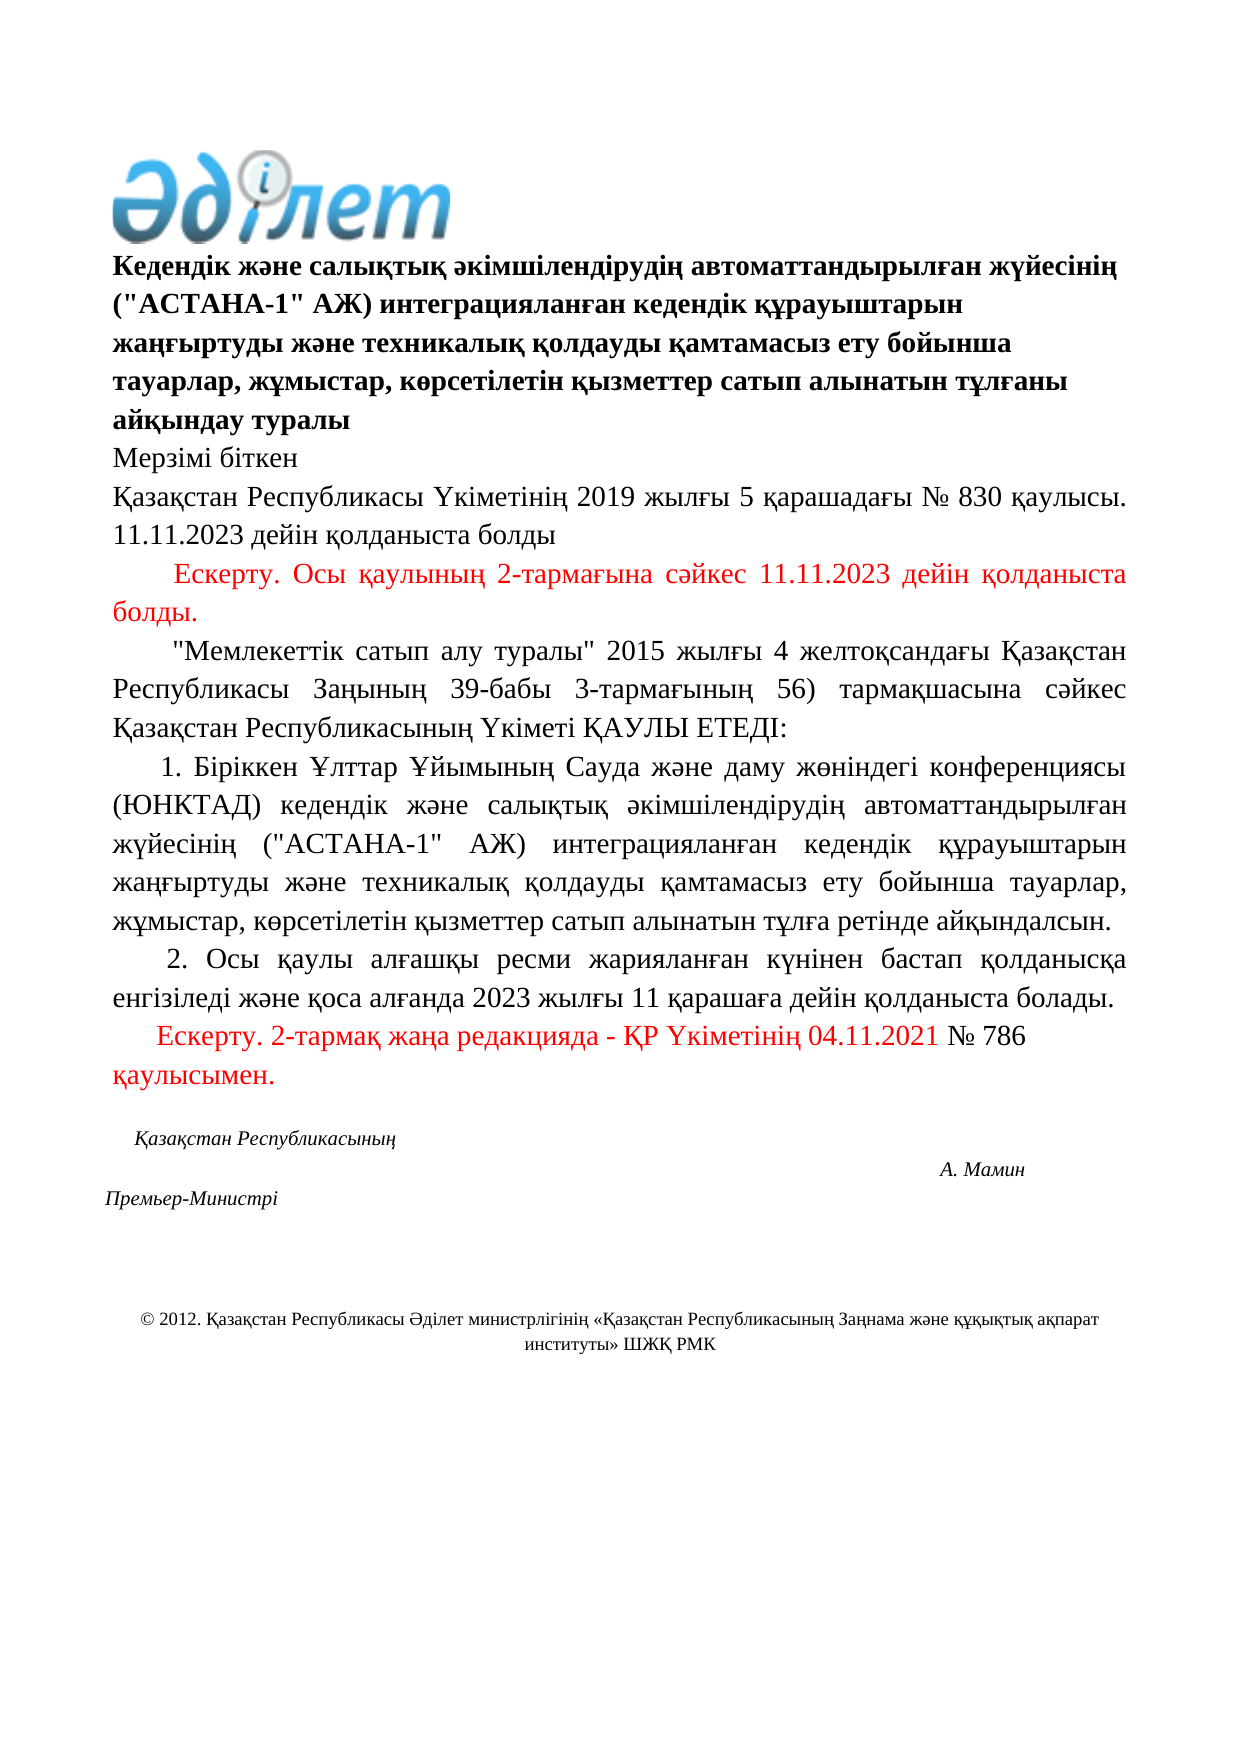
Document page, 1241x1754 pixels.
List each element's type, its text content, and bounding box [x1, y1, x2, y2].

table_header Қазақстан Республикасының Премьер-Министрі [101, 1125, 939, 1218]
text Мерзімі біткен [112, 440, 1128, 474]
text 2. Осы қаулы алғашқы ресми жарияланған күнінен бастап қолданысқа енгізіледі және қоса алғанда 2023 жылғы 11 қарашаға дейін қолданыста болады. [112, 941, 1128, 1013]
text © 2012. Қазақстан Республикасы Әділет министрлігінің «Қазақстан Республикасының Заңнама және құқықтық ақпарат институты» ШЖҚ РМК [112, 1308, 1128, 1354]
text "Мемлекеттiк сатып алу туралы" 2015 жылғы 4 желтоқсандағы Қазақстан Республикасы Заңының 39-бабы 3-тармағының 56) тармақшасына сәйкес Қазақстан Республикасының Үкіметі ҚАУЛЫ ЕТЕДІ: [112, 633, 1128, 744]
picture [112, 150, 451, 244]
text 1. Біріккен Ұлттар Ұйымының Сауда және даму жөніндегі конференциясы (ЮНКТАД) кедендік және салықтық әкімшілендірудің автоматтандырылған жүйесінің ("АСТАНА-1" АЖ) интеграцияланған кедендік құрауыштарын жаңғыртуды және техникалық қолдауды қамтамасыз ету бойынша тауарлар, жұмыстар, көрсетілетін қызметтер сатып алынатын тұлға ретінде айқындалсын. [112, 749, 1128, 936]
text Кедендік және салықтық әкімшілендірудің автоматтандырылған жүйесінің ("АСТАНА-1" АЖ) интеграцияланған кедендік құрауыштарын жаңғыртуды және техникалық қолдауды қамтамасыз ету бойынша тауарлар, жұмыстар, көрсетілетін қызметтер сатып алынатын тұлғаны айқындау туралы [112, 248, 1128, 435]
text Қазақстан Республикасы Үкіметінің 2019 жылғы 5 қарашадағы № 830 қаулысы. 11.11.2023 дейін қолданыста болды [112, 479, 1128, 551]
text Ескерту. 2-тармақ жаңа редакцияда - ҚР Үкіметінің 04.11.2021 № 786 қаулысымен. [112, 1018, 1128, 1121]
table_header А. Мамин [939, 1125, 1240, 1218]
text Ескерту. Осы қаулының 2-тармағына сәйкес 11.11.2023 дейін қолданыста болды. [112, 556, 1128, 628]
